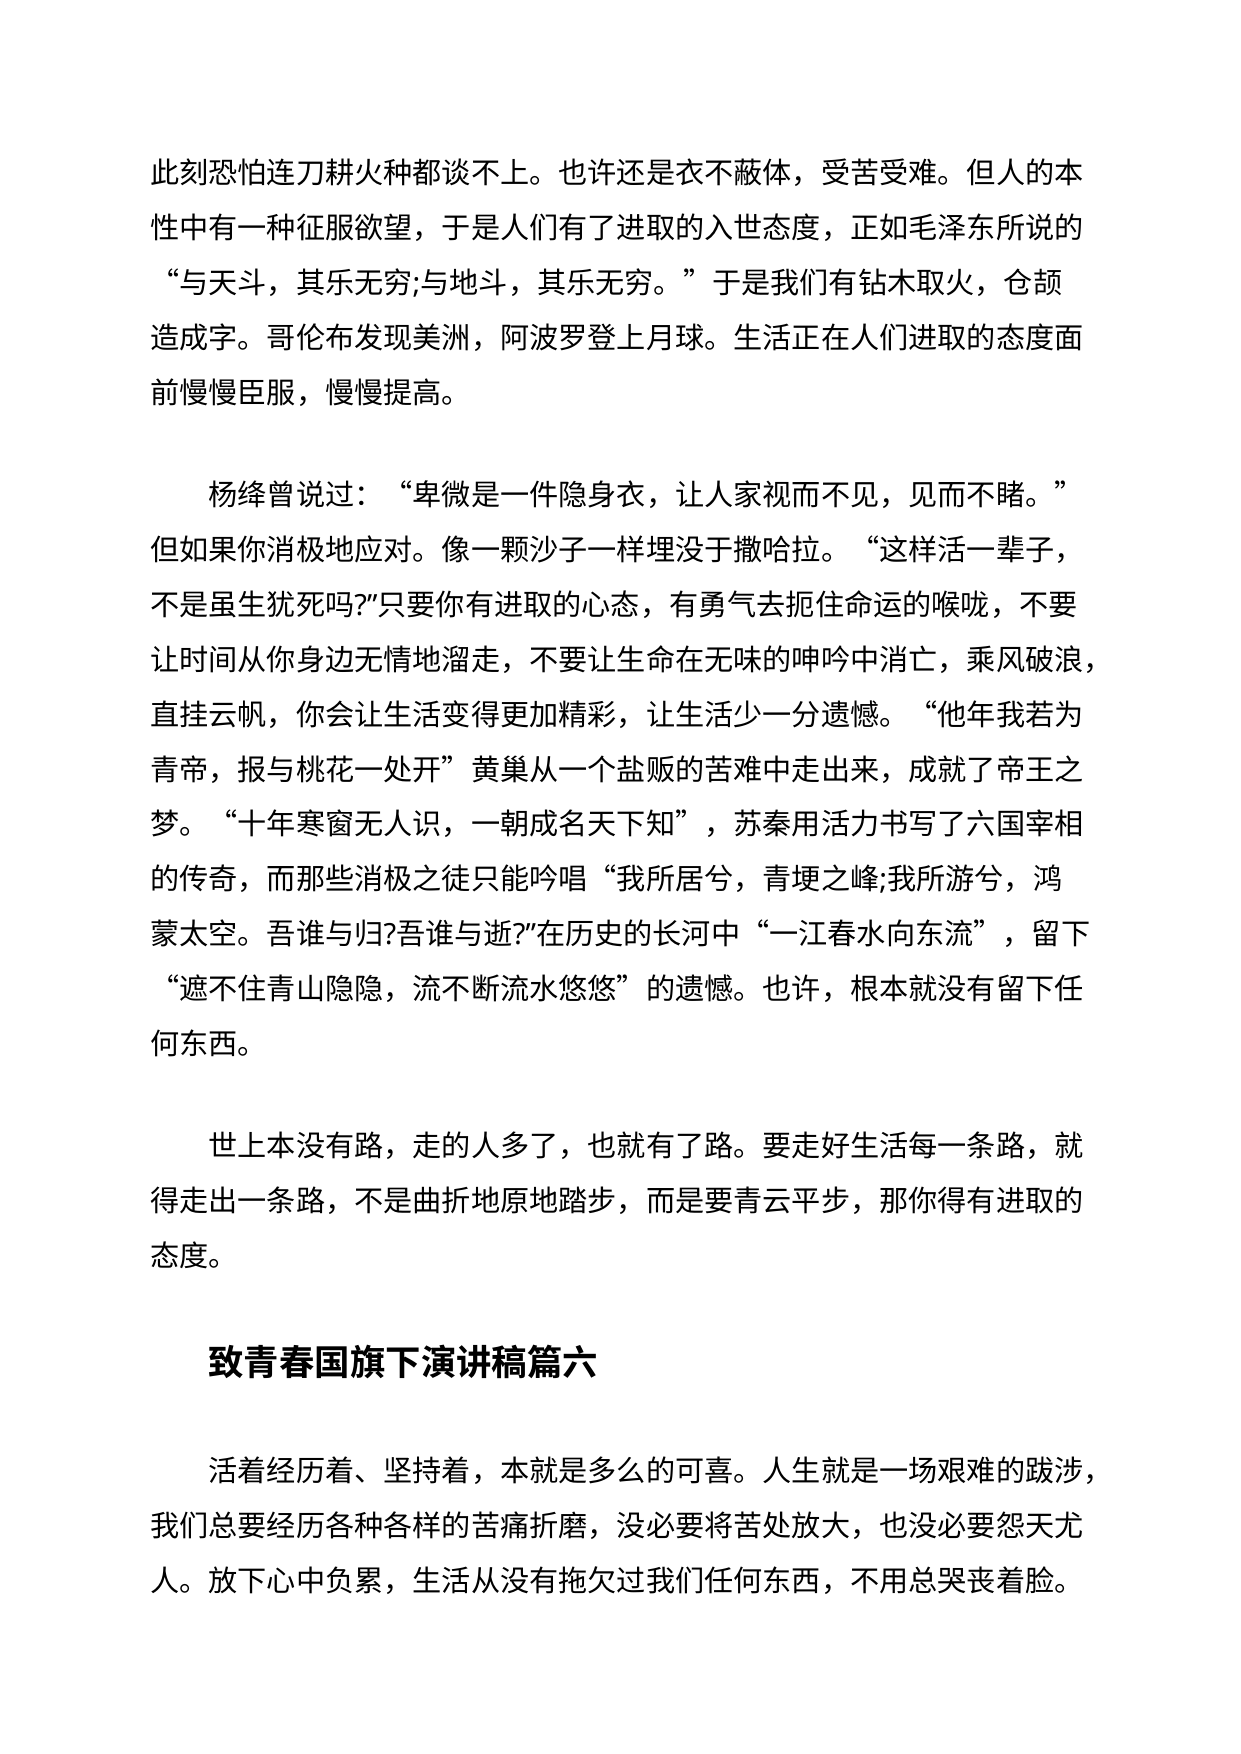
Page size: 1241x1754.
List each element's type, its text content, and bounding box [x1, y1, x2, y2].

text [150, 150, 1090, 412]
text 杨绛曾说过：“卑微是一件隐身衣，让人家视而不见，见而不睹。”但如果你消极地应对。像一颗沙子一样埋没于撒哈拉。“这样活一辈子，不是虽生犹死吗?”只要你有进取的心态，有勇气去扼住命运的喉咙，不要让时间从你身边无情地溜走，不要让生命在无味的呻吟中消亡，乘风破浪，直挂云帆，你会让生活变得更加精彩，让生活少一分遗憾。“他年我若为青帝，报与桃花一处开”黄巢从一个盐贩的苦难中走出来，成就了帝王之梦。“十年寒窗无人识，一朝成名天下知”，苏秦用活力书写了六国宰相的传奇，而那些消极之徒只能吟唱“我所居兮，青埂之峰;我所游兮，鸿蒙太空。吾谁与归?吾谁与逝?”在历史的长河中“一江春水向东流”，留下“遮不住青山隐隐，流不断流水悠悠”的遗憾。也许，根本就没有留下任何东西。 [150, 471, 1090, 1063]
text 世上本没有路，走的人多了，也就有了路。要走好生活每一条路，就得走出一条路，不是曲折地原地踏步，而是要青云平步，那你得有进取的态度。 [150, 1122, 1090, 1274]
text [150, 1447, 1090, 1599]
text 致青春国旗下演讲稿篇六 [150, 1334, 1090, 1385]
